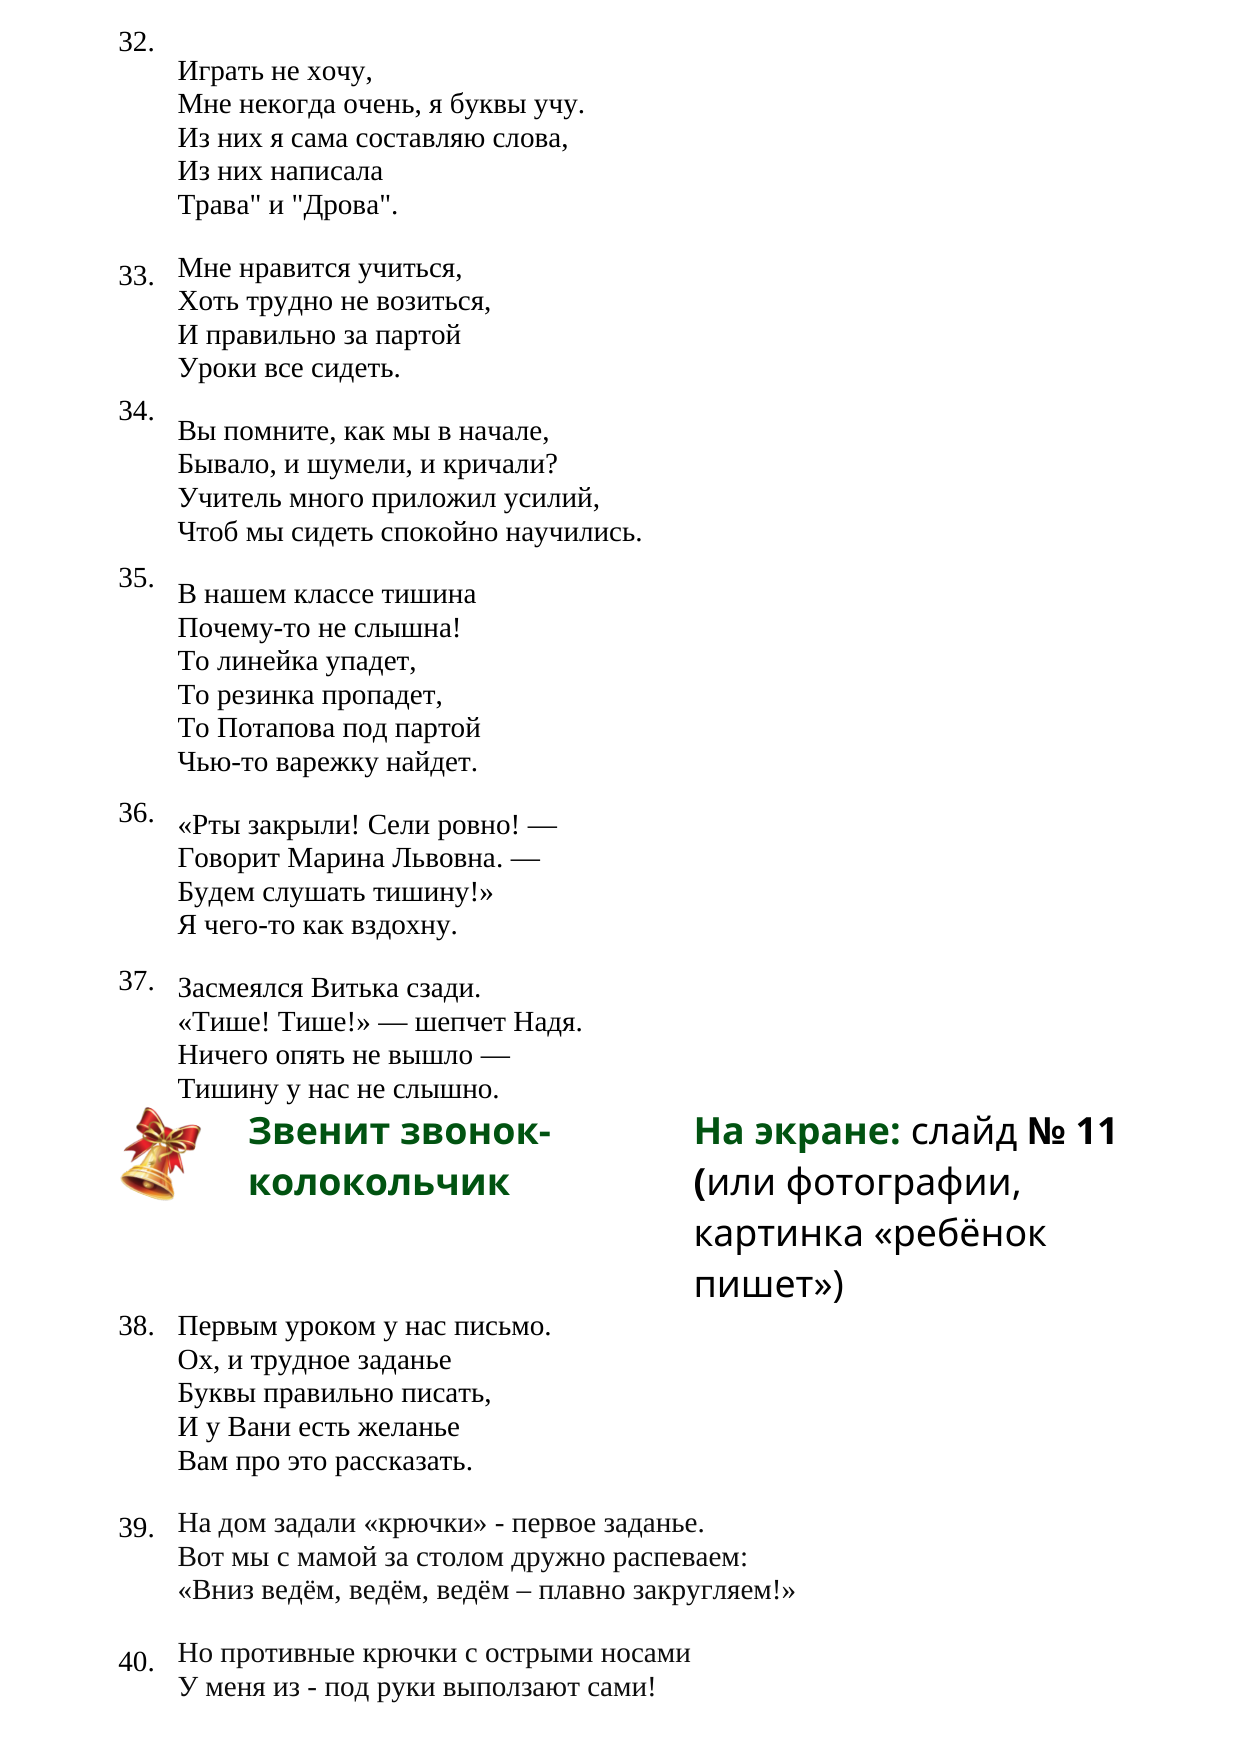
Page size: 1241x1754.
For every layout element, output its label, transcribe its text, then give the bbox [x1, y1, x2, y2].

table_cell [107, 24, 166, 1104]
table_cell [107, 1104, 236, 1308]
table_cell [166, 24, 1196, 1104]
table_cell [166, 1309, 1196, 1711]
table_cell На экране: слайд № 11 (или фотографии, картинка «ребёнок пишет») [682, 1104, 1196, 1308]
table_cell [107, 1309, 166, 1711]
picture [112, 1105, 202, 1205]
table_cell Звенит звонок-колокольчик [236, 1104, 682, 1308]
